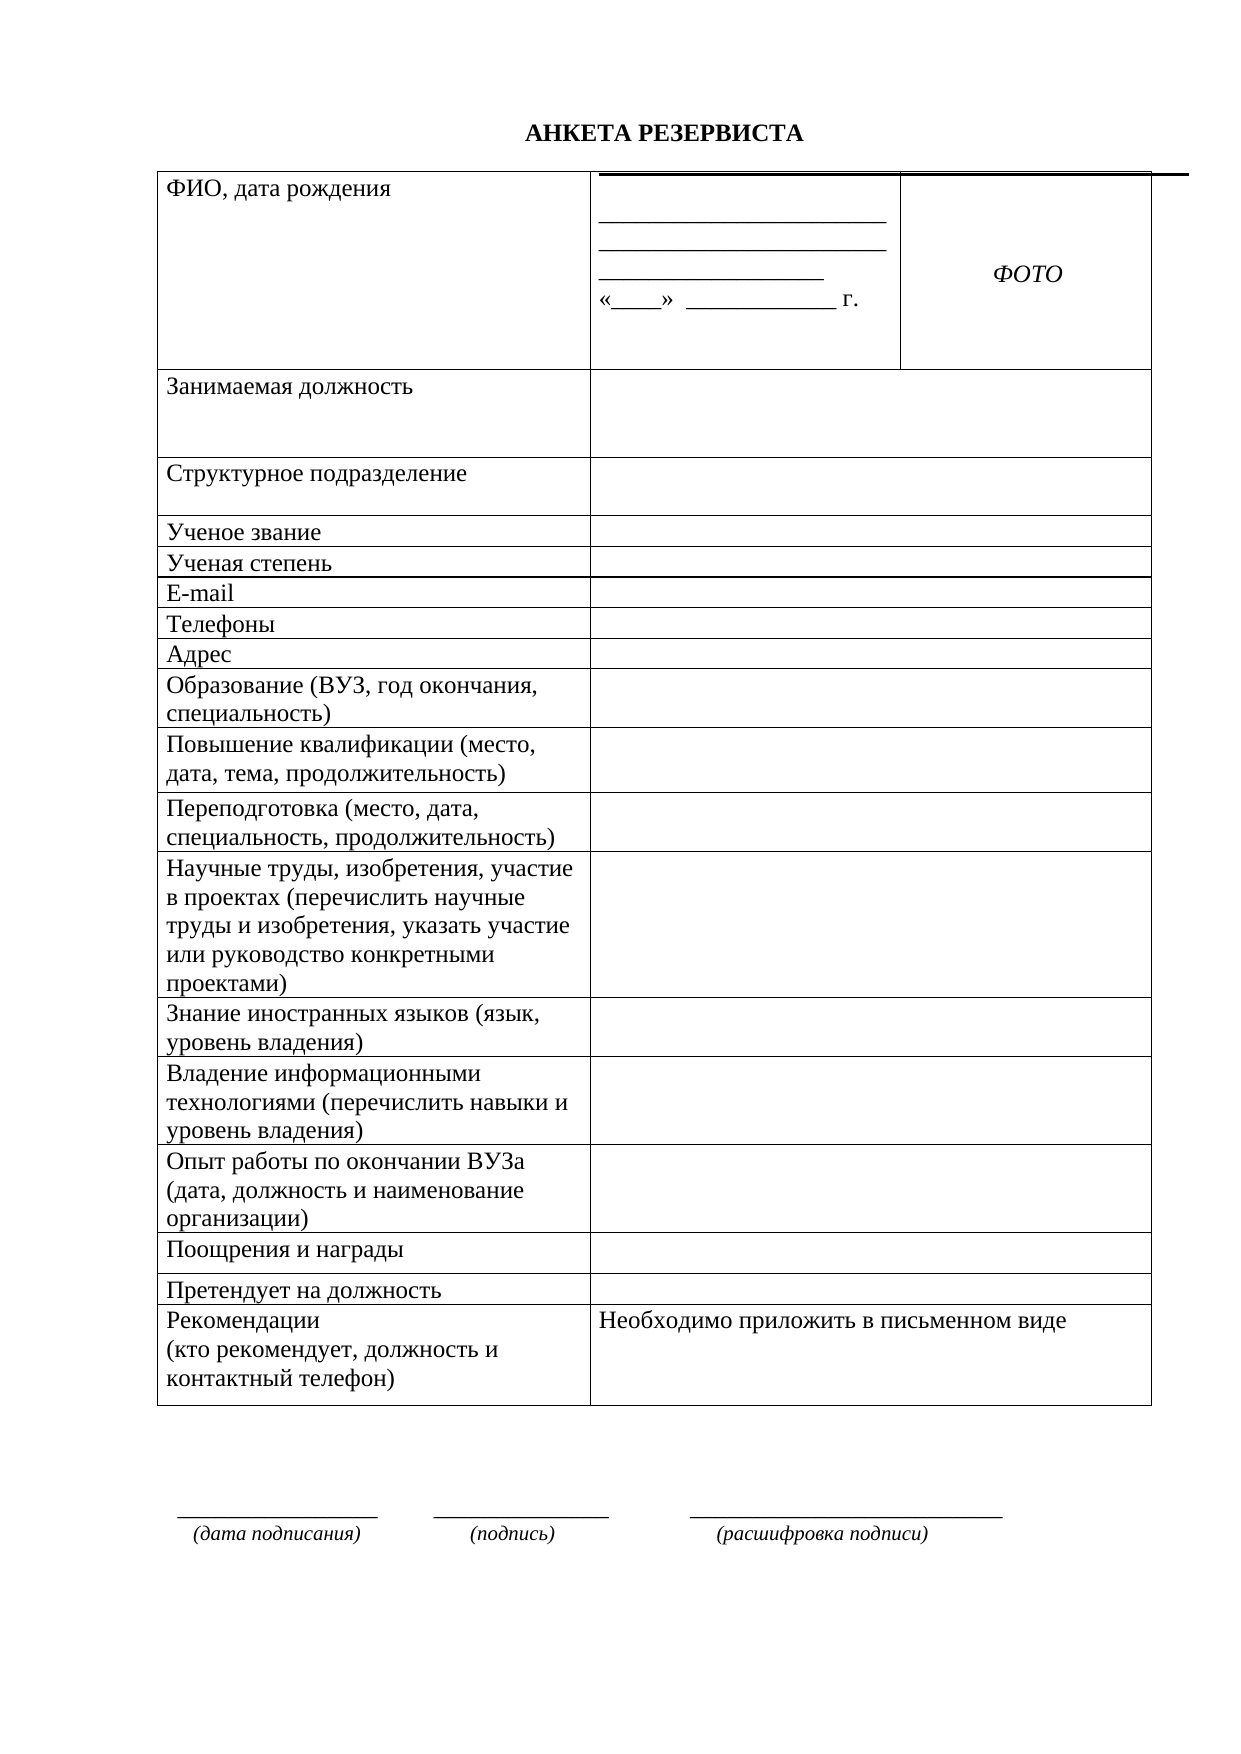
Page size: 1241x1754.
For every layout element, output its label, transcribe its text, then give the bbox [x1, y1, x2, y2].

table_header ФОТО [901, 176, 1151, 369]
table_cell Претендует на должность [158, 1274, 590, 1304]
table_cell [591, 998, 901, 1056]
table_cell Необходимо приложить в письменном виде [591, 1305, 1151, 1404]
table_cell [901, 547, 1151, 576]
table_cell [591, 516, 901, 546]
table_cell [591, 1145, 1151, 1232]
table_cell [591, 1274, 1151, 1304]
subtitle АНКЕТА РЕЗЕРВИСТА [177, 118, 1152, 147]
table_header ________________________________________________________________ «____» ____________ г. [591, 172, 900, 369]
table_cell [901, 793, 1151, 851]
table_cell [901, 608, 1151, 637]
table_cell [901, 728, 1151, 792]
table_cell Владение информационными технологиями (перечислить навыки и уровень владения) [158, 1057, 590, 1144]
table_cell Опыт работы по окончании ВУЗа (дата, должность и наименование организации) [158, 1145, 590, 1232]
table_cell [591, 669, 901, 727]
table_cell [901, 516, 1151, 546]
table_cell [901, 998, 1151, 1056]
table_cell [901, 669, 1151, 727]
table_cell [591, 458, 901, 515]
table_cell Переподготовка (место, дата, специальность, продолжительность) [158, 793, 590, 851]
table_cell [591, 1233, 1151, 1273]
table_cell [591, 370, 901, 457]
table_cell [591, 1057, 901, 1144]
table_cell Повышение квалификации (место, дата, тема, продолжительность) [158, 728, 590, 792]
table_header ФИО, дата рождения [158, 172, 590, 369]
table_cell Адрес [158, 639, 590, 668]
table_cell Ученое звание [158, 516, 590, 546]
table_cell [591, 608, 901, 637]
table_cell [591, 639, 901, 668]
table_cell Ученая степень [158, 547, 590, 576]
table_cell [591, 547, 901, 576]
table_cell [591, 578, 901, 607]
table_cell Образование (ВУЗ, год окончания, специальность) [158, 669, 590, 727]
text (дата подписания) (подпись) (расшифровка подписи) [177, 1521, 1152, 1545]
table_cell [591, 728, 901, 792]
table_cell Занимаемая должность [158, 370, 590, 457]
table_cell [591, 852, 901, 997]
table_cell Научные труды, изобретения, участие в проектах (перечислить научные труды и изобретения, указать участие или руководство конкретными проектами) [158, 852, 590, 997]
table_cell Е-mail [158, 578, 590, 607]
table_cell [901, 370, 1151, 457]
table_cell Телефоны [158, 608, 590, 637]
table_cell Поощрения и награды [158, 1233, 590, 1273]
table_cell [591, 793, 901, 851]
table_cell [901, 578, 1151, 607]
table_cell [901, 1057, 1151, 1144]
table_cell [901, 639, 1151, 668]
table_cell [901, 852, 1151, 997]
text ________________ ______________ _________________________ [177, 1492, 1152, 1521]
table_cell Рекомендации (кто рекомендует, должность и контактный телефон) [158, 1305, 590, 1404]
table_cell Структурное подразделение [158, 458, 590, 515]
table_cell Знание иностранных языков (язык, уровень владения) [158, 998, 590, 1056]
table_cell [901, 458, 1151, 515]
